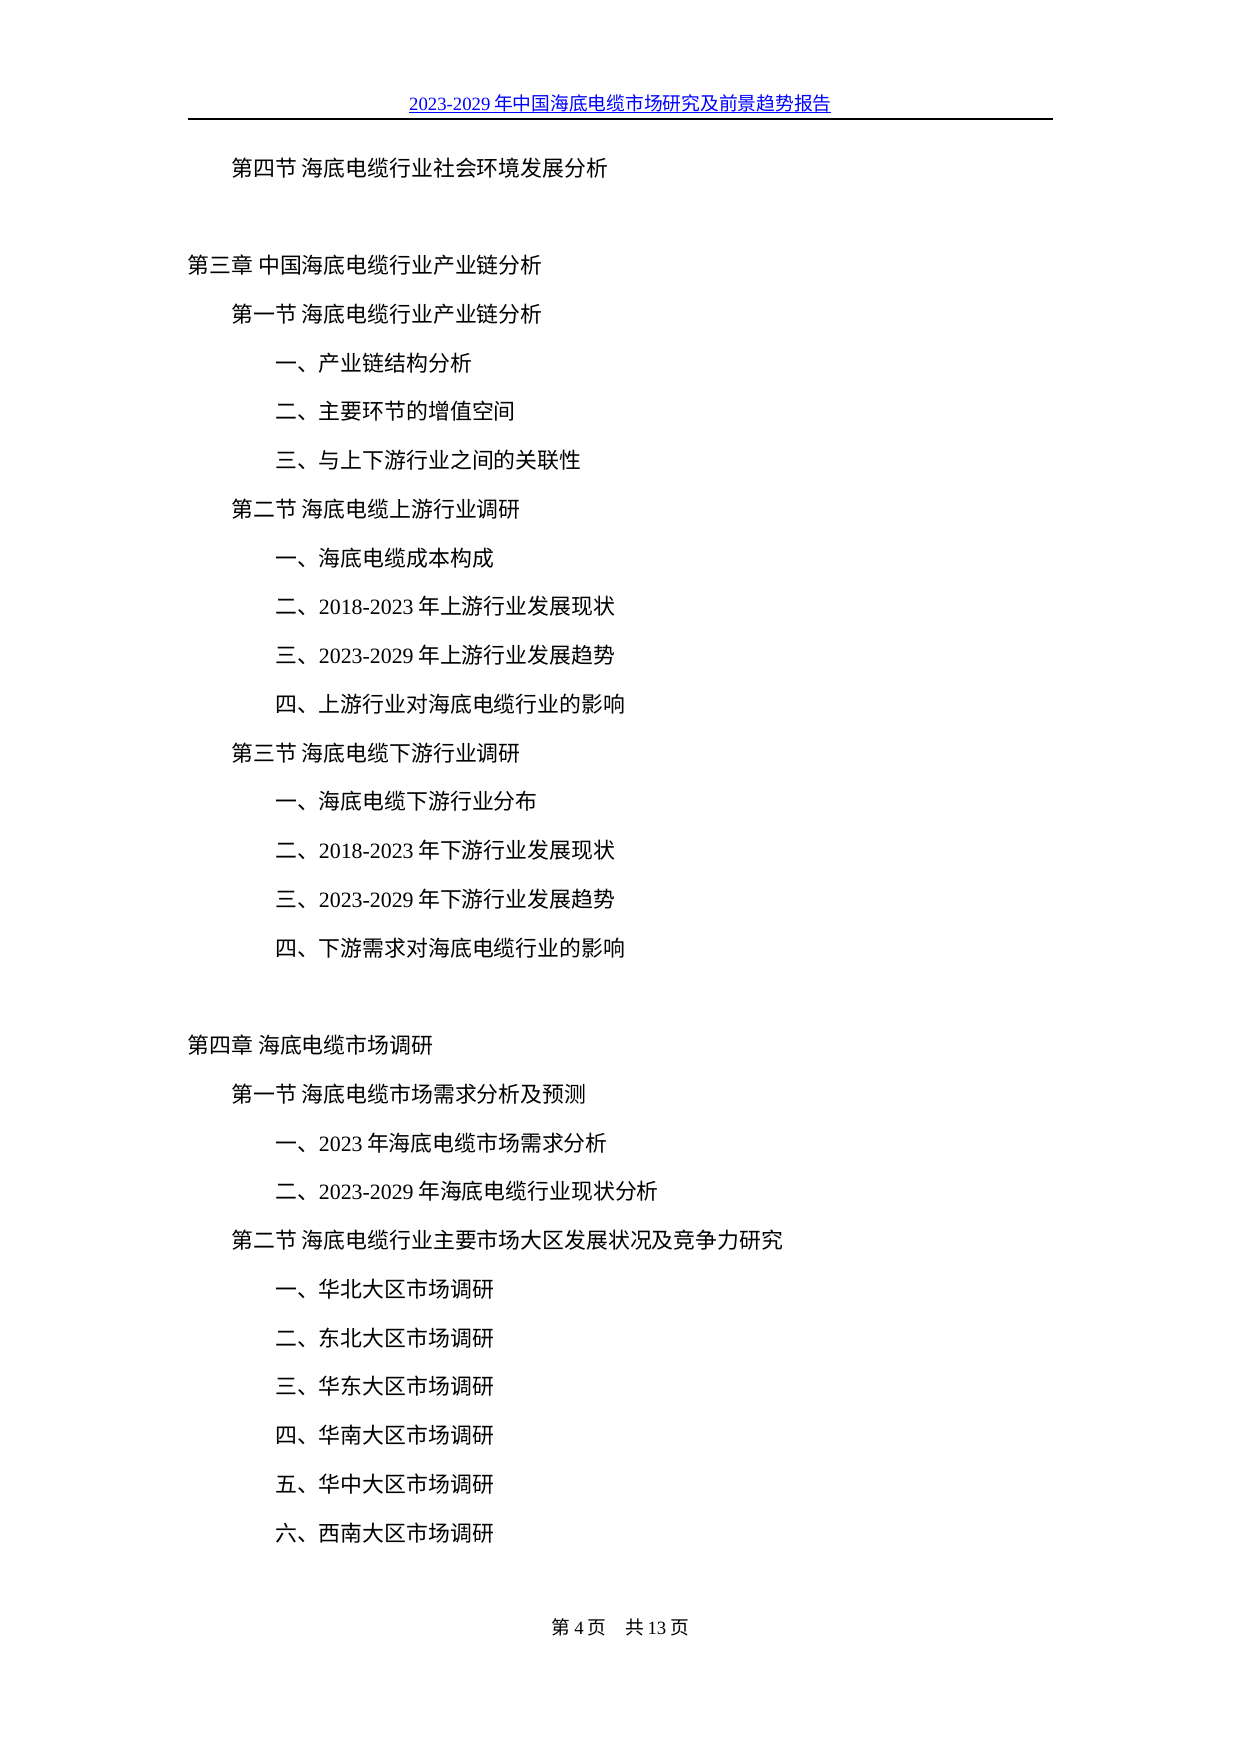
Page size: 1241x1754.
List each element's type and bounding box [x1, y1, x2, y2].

text [187, 150, 1053, 1548]
